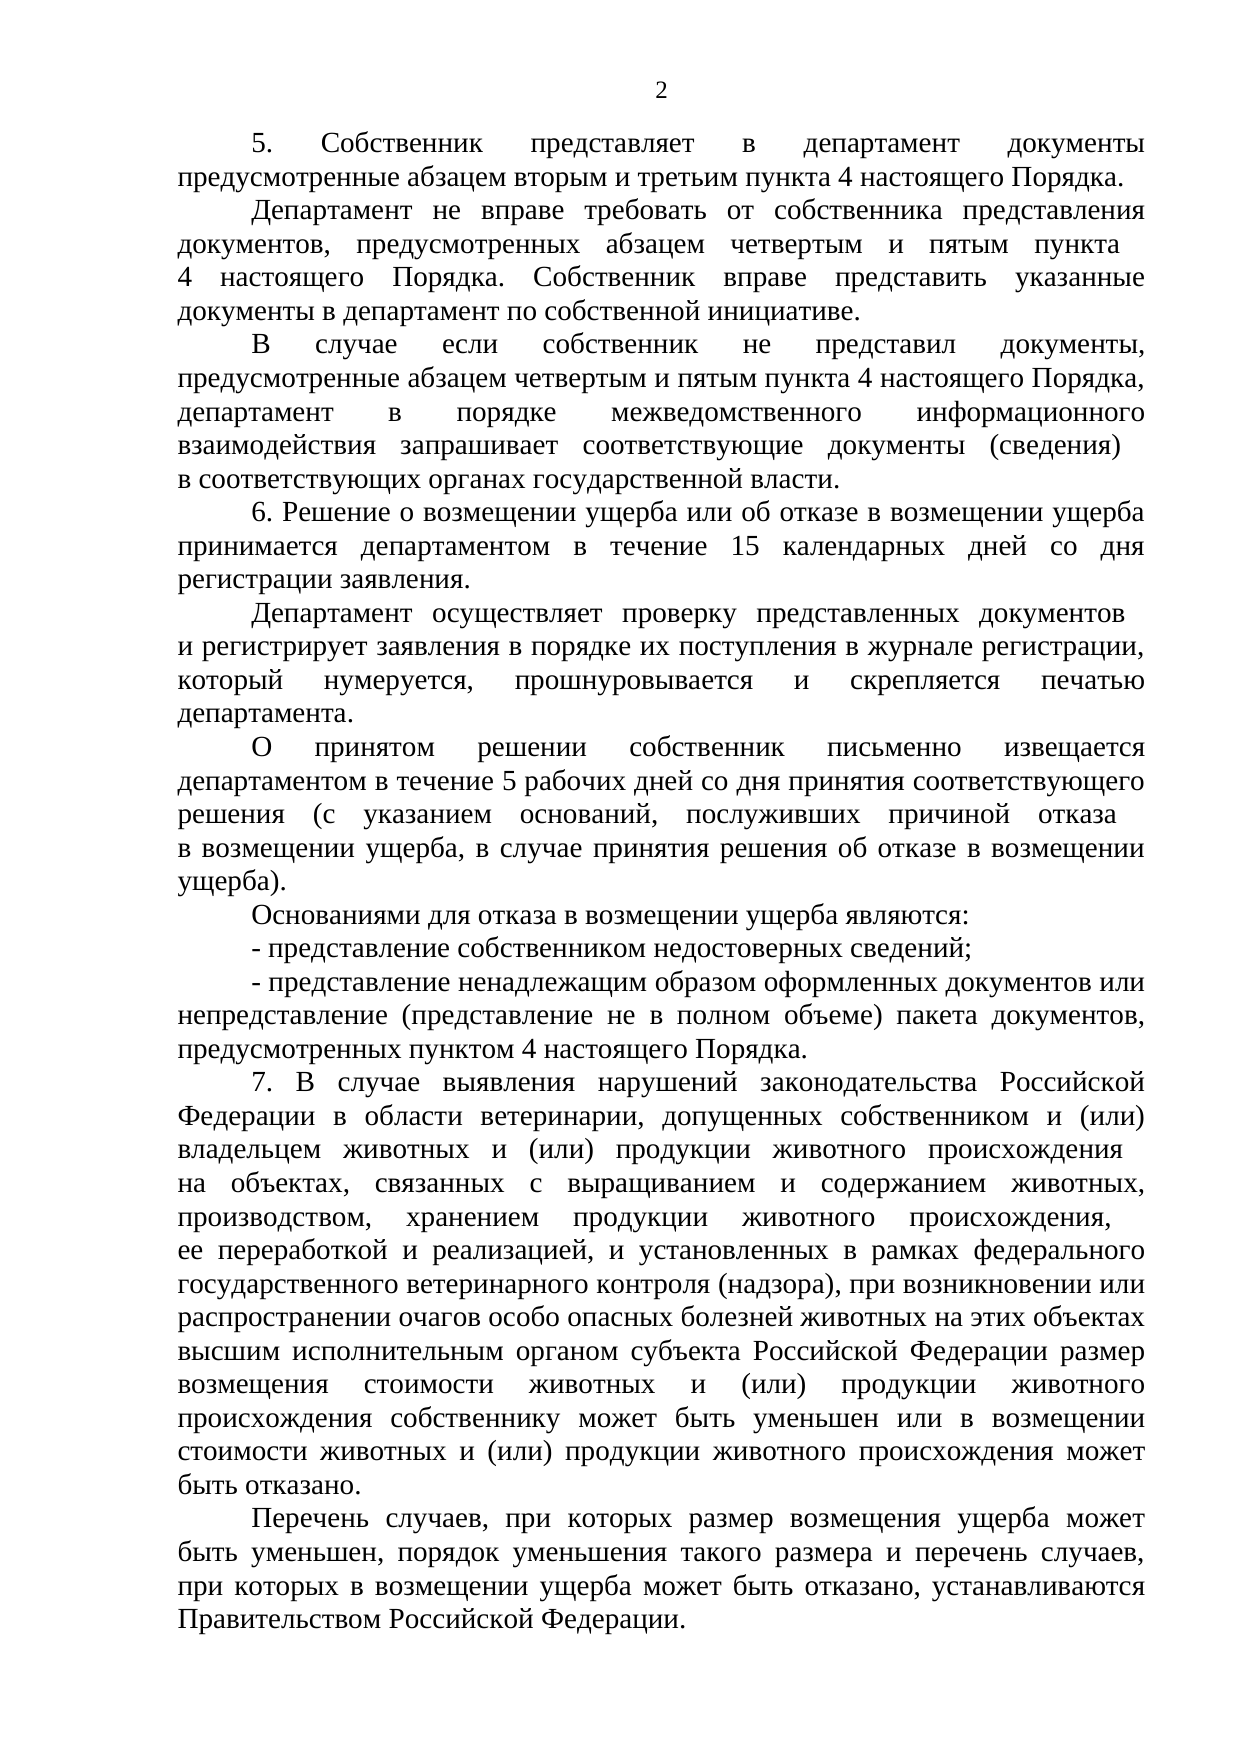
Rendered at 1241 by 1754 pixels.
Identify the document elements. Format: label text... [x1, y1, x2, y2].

text Департамент осуществляет проверку представленных документов и регистрирует заявления в порядке их поступления в журнале регистрации, который нумеруется, прошнуровывается и скрепляется печатью департамента. [177, 595, 1146, 729]
text - представление ненадлежащим образом оформленных документов или непредставление (представление не в полном объеме) пакета документов, предусмотренных пунктом 4 настоящего Порядка. [177, 964, 1146, 1064]
text Основаниями для отказа в возмещении ущерба являются: [177, 897, 1146, 930]
text О принятом решении собственник письменно извещается департаментом в течение 5 рабочих дней со дня принятия соответствующего решения (с указанием оснований, послуживших причиной отказа в возмещении ущерба, в случае принятия решения об отказе в возмещении ущерба). [177, 729, 1146, 897]
text Департамент не вправе требовать от собственника представления документов, предусмотренных абзацем четвертым и пятым пункта 4 настоящего Порядка. Собственник вправе представить указанные документы в департамент по собственной инициативе. [177, 192, 1146, 327]
text В случае если собственник не представил документы, предусмотренные абзацем четвертым и пятым пункта 4 настоящего Порядка, департамент в порядке межведомственного информационного взаимодействия запрашивает соответствующие документы (сведения) в соответствующих органах государственной власти. [177, 327, 1146, 494]
text - представление собственником недостоверных сведений; [177, 930, 1146, 964]
text 6. Решение о возмещении ущерба или об отказе в возмещении ущерба принимается департаментом в течение 15 календарных дней со дня регистрации заявления. [177, 494, 1146, 595]
text 5. Собственник представляет в департамент документы предусмотренные абзацем вторым и третьим пункта 4 настоящего Порядка. [177, 125, 1146, 192]
text 7. В случае выявления нарушений законодательства Российской Федерации в области ветеринарии, допущенных собственником и (или) владельцем животных и (или) продукции животного происхождения на объектах, связанных с выращиванием и содержанием животных, производством, хранением продукции животного происхождения, ее переработкой и реализацией, и установленных в рамках федерального государственного ветеринарного контроля (надзора), при возникновении или распространении очагов особо опасных болезней животных на этих объектах высшим исполнительным органом субъекта Российской Федерации размер возмещения стоимости животных и (или) продукции животного происхождения собственнику может быть уменьшен или в возмещении стоимости животных и (или) продукции животного происхождения может быть отказано. [177, 1064, 1146, 1501]
text Перечень случаев, при которых размер возмещения ущерба может быть уменьшен, порядок уменьшения такого размера и перечень случаев, при которых в возмещении ущерба может быть отказано, устанавливаются Правительством Российской Федерации. [177, 1501, 1146, 1635]
